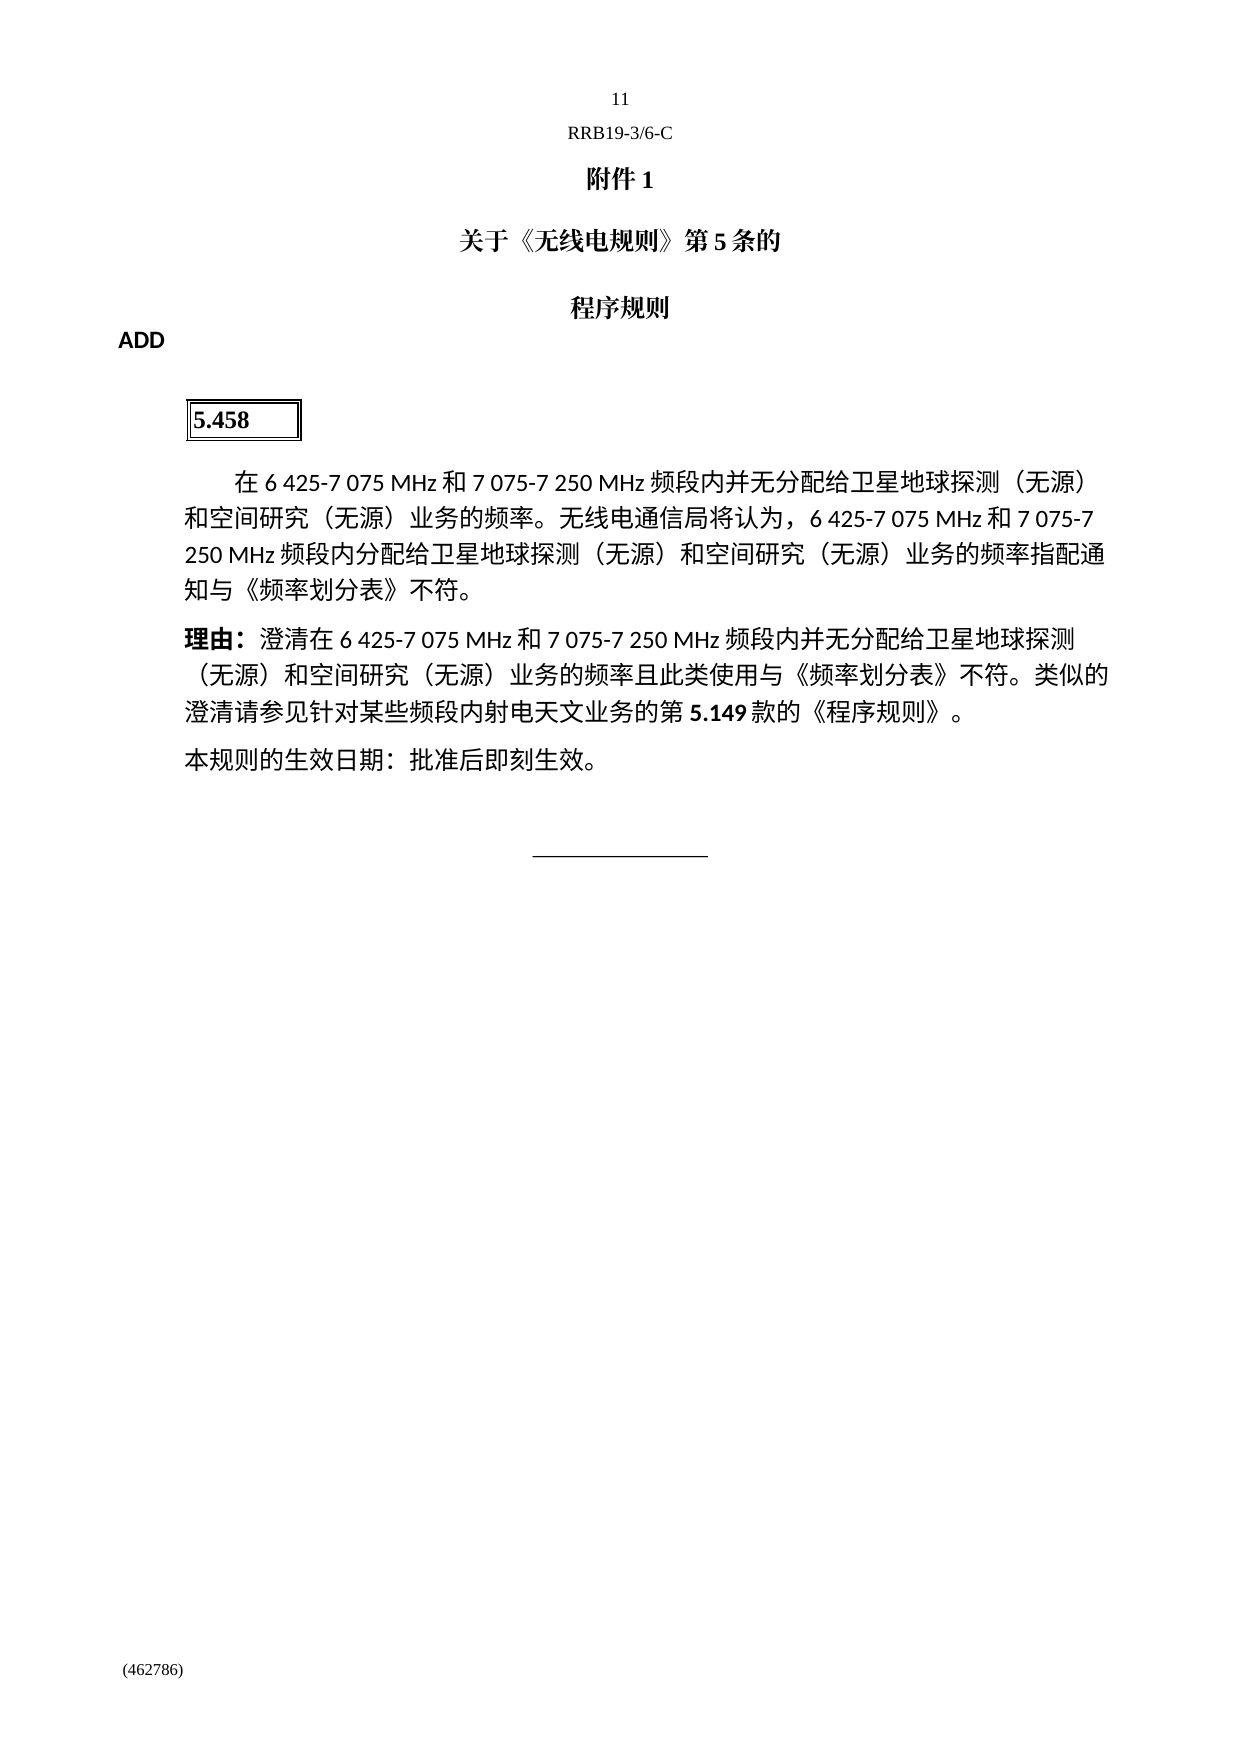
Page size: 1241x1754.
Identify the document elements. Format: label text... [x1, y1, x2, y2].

text 理由：澄清在6 425-7 075 MHz和7 075-7 250 MHz频段内并无分配给卫星地球探测（无源）和空间研究（无源）业务的频率且此类使用与《频率划分表》不符。类似的澄清请参见针对某些频段内射电天文业务的第5.149款的《程序规则》。 [184, 619, 1122, 728]
text ADD [118, 324, 1122, 355]
text 附件1 [118, 160, 1122, 196]
text 本规则的生效日期：批准后即刻生效。 [184, 741, 1122, 777]
text 在6 425-7 075 MHz和7 075-7 250 MHz频段内并无分配给卫星地球探测（无源）和空间研究（无源）业务的频率。无线电通信局将认为，6 425-7 075 MHz和7 075-7 250 MHz频段内分配给卫星地球探测（无源）和空间研究（无源）业务的频率指配通知与《频率划分表》不符。 [184, 462, 1122, 607]
text ______________ [118, 831, 1122, 859]
subtitle 关于《无线电规则》第5条的 [118, 221, 1122, 257]
subtitle 程序规则 [118, 288, 1122, 324]
